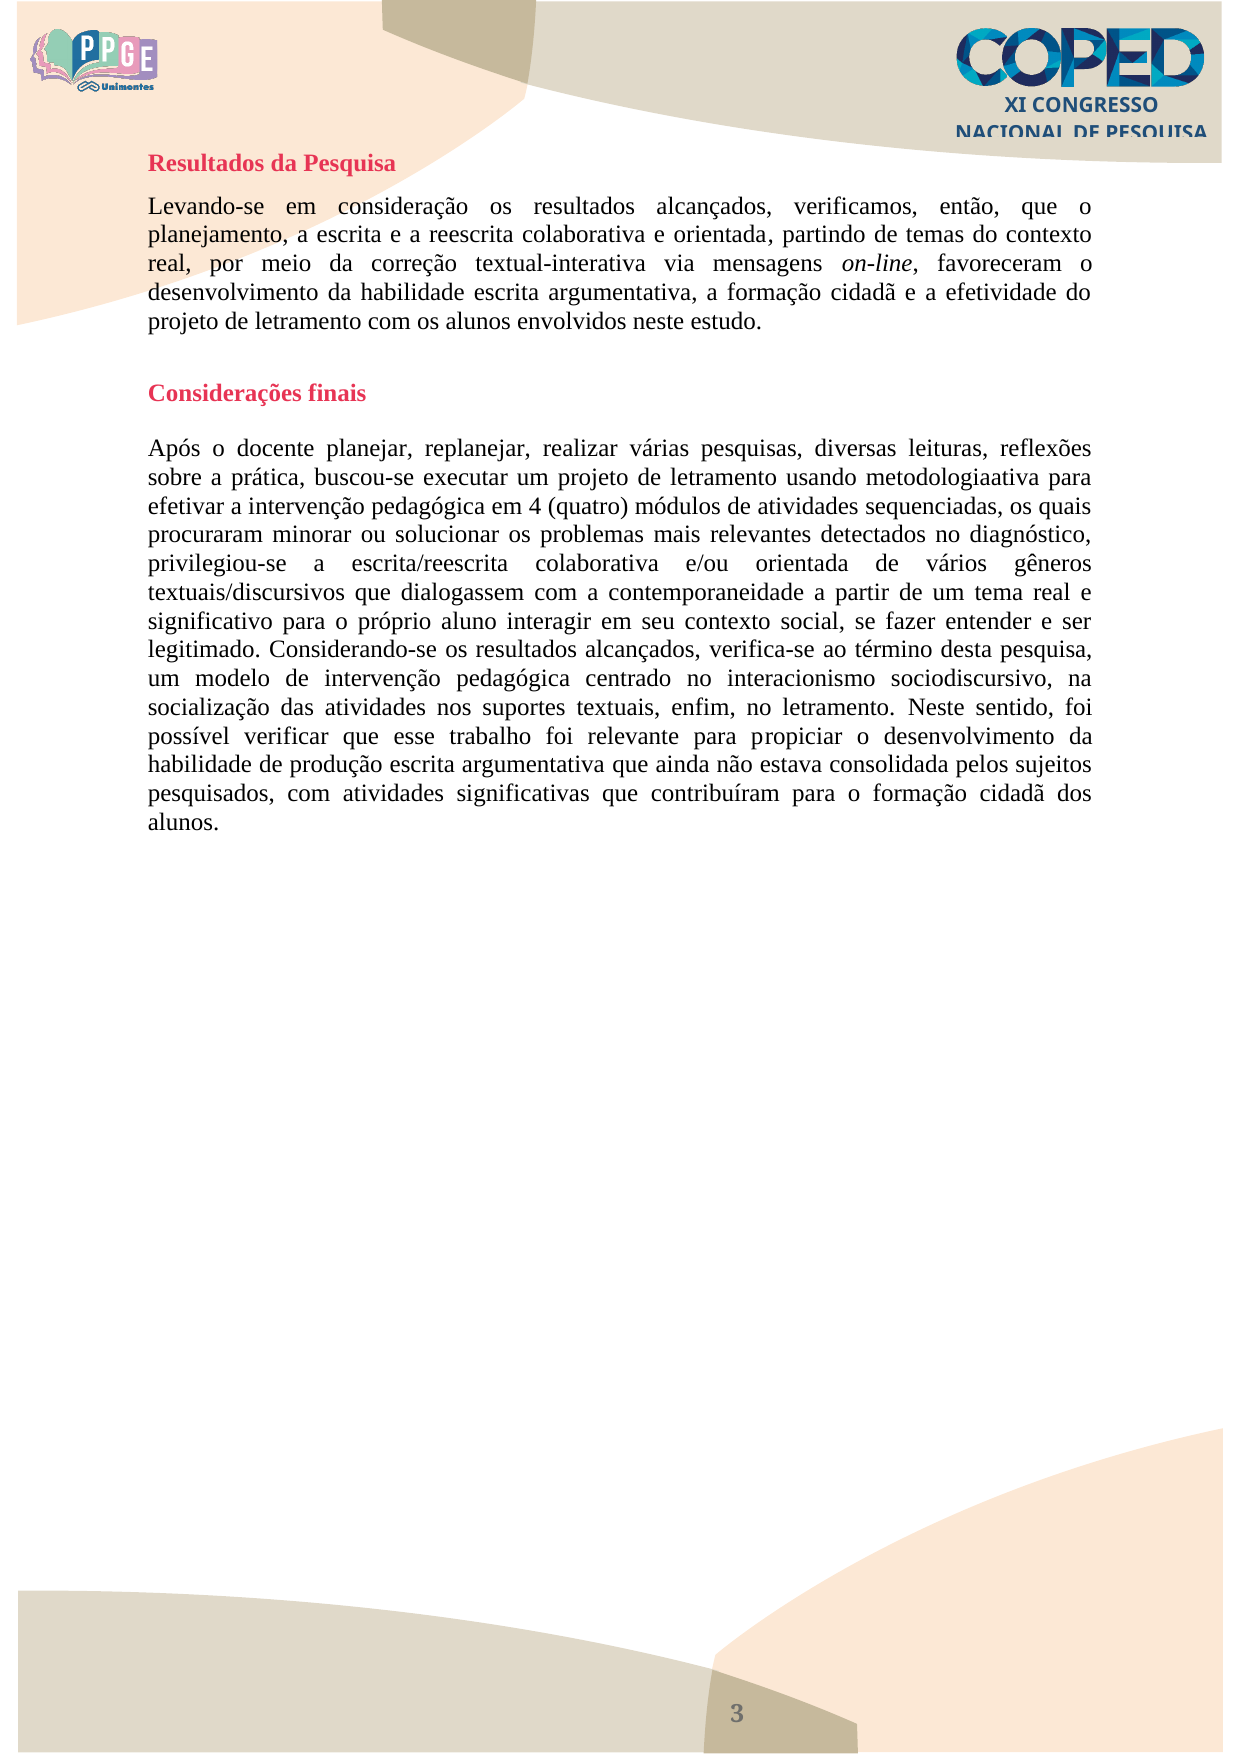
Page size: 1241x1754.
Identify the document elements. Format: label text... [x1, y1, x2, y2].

picture [956, 27, 1150, 87]
text Após o docente planejar, replanejar, realizar várias pesquisas, diversas leituras, reflexões sobre a prática, buscou-se executar um projeto de letramento usando metodologiaativa para efetivar a intervenção pedagógica em 4 (quatro) módulos de atividades sequenciadas, os quais procuraram minorar ou solucionar os problemas mais relevantes detectados no diagnóstico, privilegiou-se a escrita/reescrita colaborativa e/ou orientada de vários gêneros textuais/discursivos que dialogassem com a contemporaneidade a partir de um tema real e significativo para o próprio aluno interagir em seu contexto social, se fazer entender e ser legitimado. Considerando-se os resultados alcançados, verifica-se ao término desta pesquisa, um modelo de intervenção pedagógica centrado no interacionismo sociodiscursivo, na socialização das atividades nos suportes textuais, enfim, no letramento. Neste sentido, foi possível verificar que esse trabalho foi relevante para propiciar o desenvolvimento da habilidade de produção escrita argumentativa que ainda não estava consolidada pelos sujeitos pesquisados, com atividades significativas que contribuíram para o formação cidadã dos alunos. [148, 433, 1092, 663]
text Levando-se em consideração os resultados alcançados, verificamos, então, que o planejamento, a escrita e a reescrita colaborativa e orientada, partindo de temas do contexto real, por meio da correção textual-interativa via mensagens on-line, favoreceram o desenvolvimento da habilidade escrita argumentativa, a formação cidadã e a efetividade do projeto de letramento com os alunos envolvidos neste estudo. [148, 191, 1092, 334]
text Após o docente planejar, replanejar, realizar várias pesquisas, diversas leituras, reflexões sobre a prática, buscou-se executar um projeto de letramento usando metodologiaativa para efetivar a intervenção pedagógica em 4 (quatro) módulos de atividades sequenciadas, os quais procuraram minorar ou solucionar os problemas mais relevantes detectados no diagnóstico, privilegiou-se a escrita/reescrita colaborativa e/ou orientada de vários gêneros textuais/discursivos que dialogassem com a contemporaneidade a partir de um tema real e significativo para o próprio aluno interagir em seu contexto social, se fazer entender e ser legitimado. Considerando-se os resultados alcançados, verifica-se ao término desta pesquisa, um modelo de intervenção pedagógica centrado no interacionismo sociodiscursivo, na socialização das atividades nos suportes textuais, enfim, no letramento. Neste sentido, foi possível verificar que esse trabalho foi relevante para propiciar o desenvolvimento da habilidade de produção escrita argumentativa que ainda não estava consolidada pelos sujeitos pesquisados, com atividades significativas que contribuíram para o formação cidadã dos alunos. [148, 692, 1092, 836]
text Considerações finais [148, 378, 1092, 406]
text Resultados da Pesquisa [148, 148, 1092, 176]
picture [1151, 66, 1161, 84]
picture [1151, 27, 1205, 87]
picture [30, 28, 158, 93]
